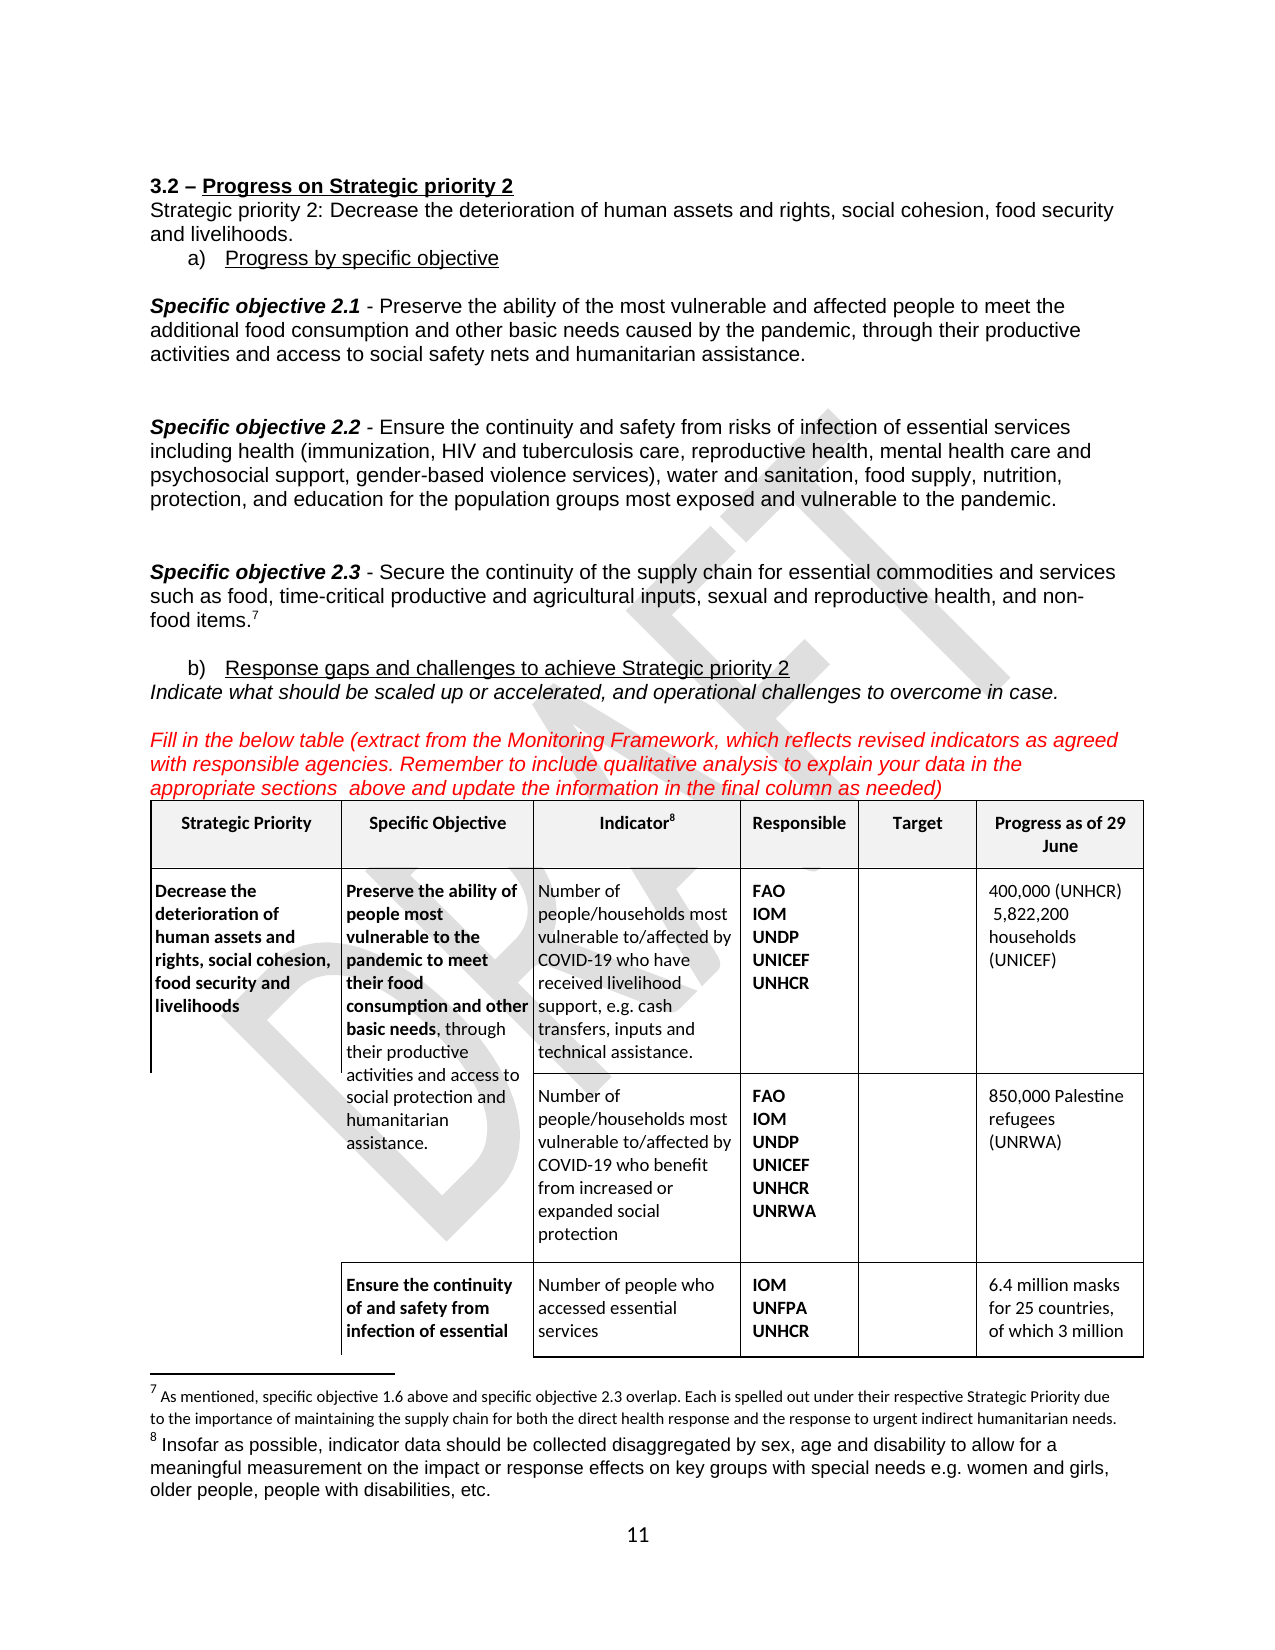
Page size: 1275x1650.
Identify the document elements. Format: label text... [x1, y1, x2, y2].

table_cell FAO IOM UNDP UNICEF UNHCR [741, 869, 858, 1073]
table_cell Number of people/households most vulnerable to/affected by COVID-19 who have received livelihood support, e.g. cash transfers, inputs and technical assistance. [534, 869, 740, 1073]
table_cell [859, 1074, 976, 1262]
table_header Specific Objective [342, 801, 533, 867]
table_cell [859, 869, 976, 1073]
text Specific objective 2.1 - Preserve the ability of the most vulnerable and affected people to meet the additional food consumption and other basic needs caused by the pandemic, through their productive activities and access to social safety nets and humanitarian assistance. [150, 294, 1125, 366]
text 3.2 – Progress on Strategic priority 2 [150, 174, 1125, 198]
table_header Target [859, 801, 976, 867]
text Specific objective 2.2 - Ensure the continuity and safety from risks of infection of essential services including health (immunization, HIV and tuberculosis care, reproductive health, mental health care and psychosocial support, gender-based violence services), water and sanitation, food supply, nutrition, protection, and education for the population groups most exposed and vulnerable to the pandemic. [150, 415, 1125, 511]
table_header Responsible [741, 801, 858, 867]
table_cell Preserve the ability of people most vulnerable to the pandemic to meet their food consumption and other basic needs, through their productive activities and access to social protection and humanitarian assistance. [342, 869, 533, 1262]
table_cell [859, 1263, 976, 1356]
text Specific objective 2.3 - Secure the continuity of the supply chain for essential commodities and services such as food, time-critical productive and agricultural inputs, sexual and reproductive health, and non-food items. [150, 560, 1125, 632]
list Response gaps and challenges to achieve Strategic priority 2 [187, 656, 1125, 680]
list Progress by specific objective [187, 246, 1125, 270]
table_header Strategic Priority [152, 801, 341, 867]
text Fill in the below table (extract from the Monitoring Framework, which reflects revised indicators as agreed with responsible agencies. Remember to include qualitative analysis to explain your data in the appropriate sections above and update the information in the final column as needed) [150, 728, 1125, 800]
table_cell Decrease the deterioration of human assets and rights, social cohesion, food security and livelihoods [151, 869, 342, 1356]
text Indicate what should be scaled up or accelerated, and operational challenges to overcome in case. [150, 680, 1125, 704]
table_cell Number of people/households most vulnerable to/affected by COVID-19 who benefit from increased or expanded social protection [534, 1074, 740, 1262]
table_header Progress as of 29 June [977, 801, 1143, 867]
table_header Indicator [534, 801, 740, 867]
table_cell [977, 1263, 1143, 1356]
table_cell IOM UNFPA UNHCR UNICEF UNRWA [741, 1263, 858, 1356]
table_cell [342, 1263, 533, 1356]
table_cell 850,000 Palestine refugees (UNRWA) [977, 1074, 1143, 1262]
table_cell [534, 1263, 740, 1356]
table_cell FAO IOM UNDP UNICEF UNHCR UNRWA [741, 1074, 858, 1262]
text Strategic priority 2: Decrease the deterioration of human assets and rights, social cohesion, food security and livelihoods. [150, 198, 1125, 246]
table_cell 400,000 (UNHCR) 5,822,200 households (UNICEF) [977, 869, 1143, 1073]
